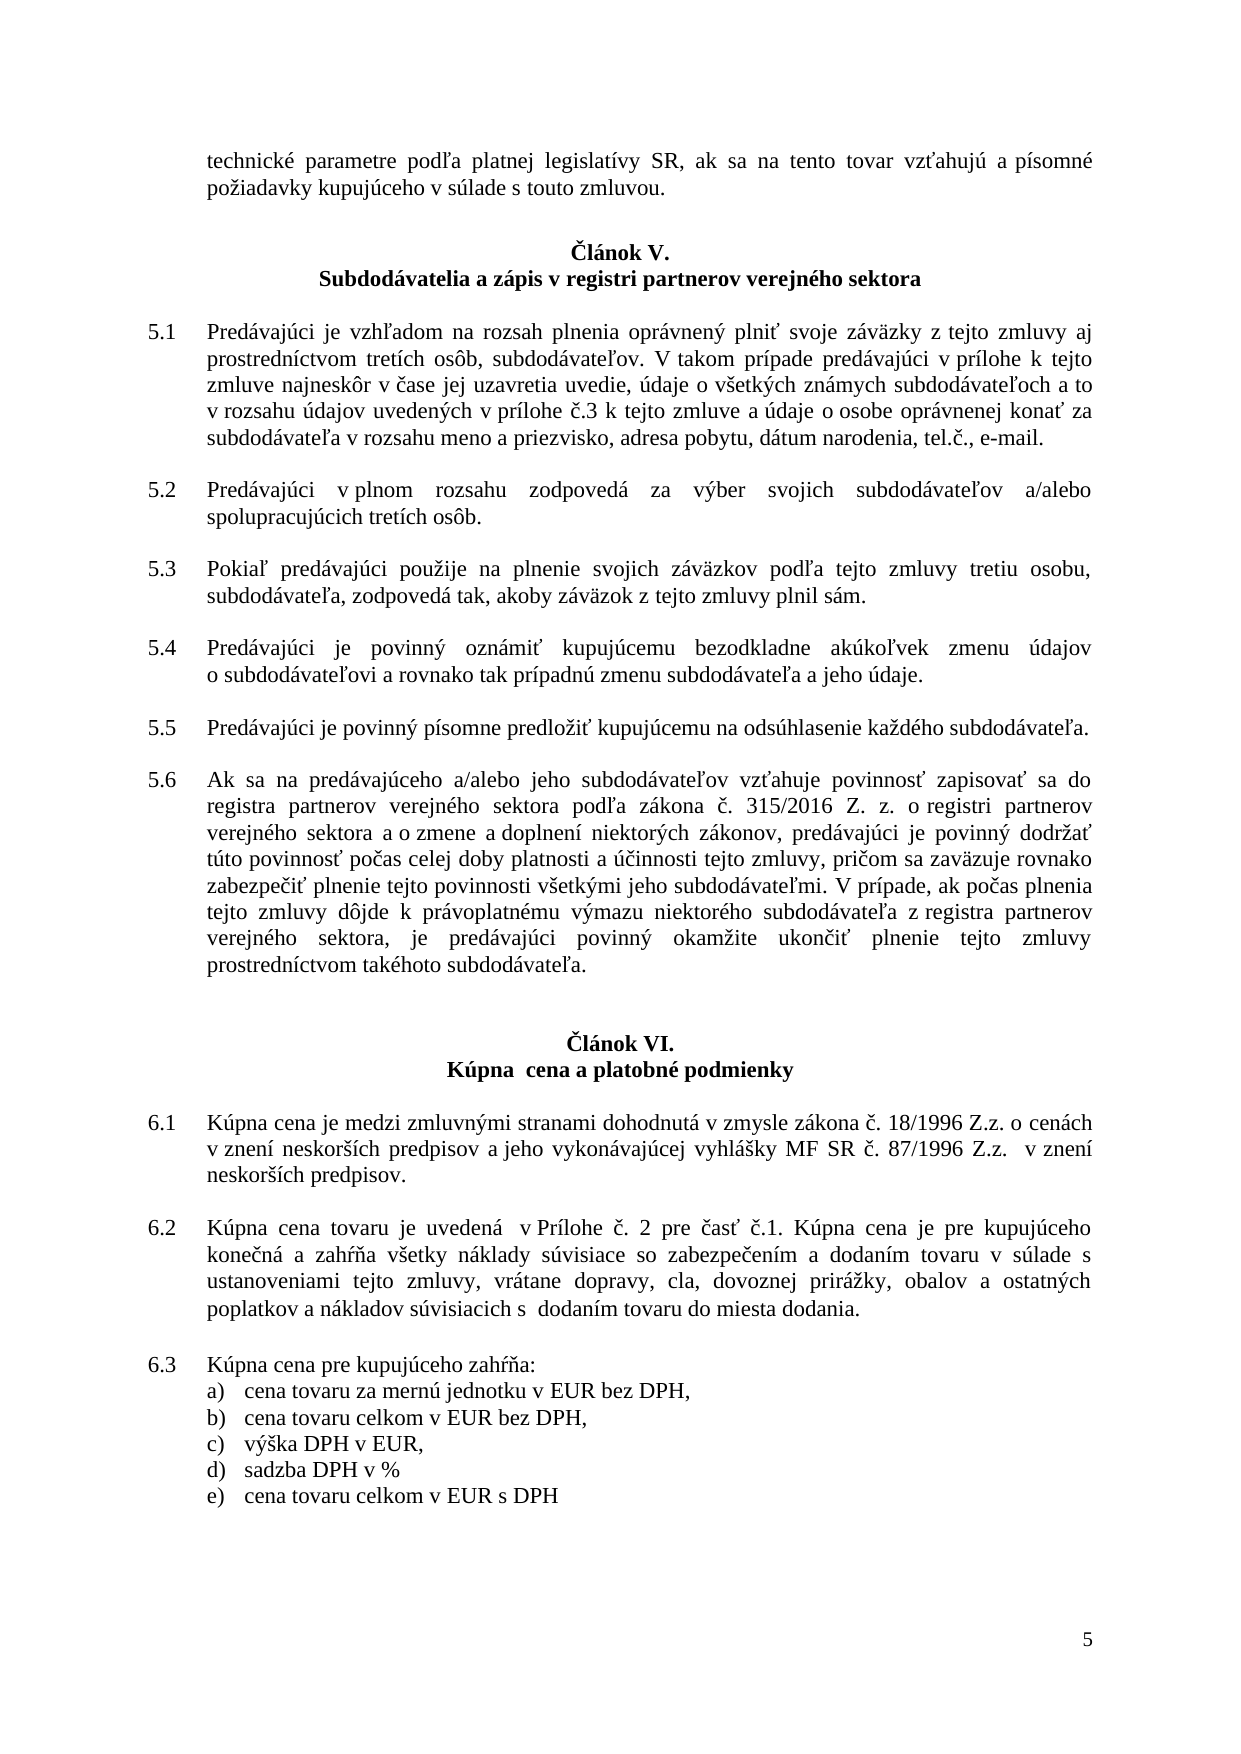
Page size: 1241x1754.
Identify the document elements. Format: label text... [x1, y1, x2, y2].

list cena tovaru celkom v EUR s DPH [207, 1483, 1093, 1509]
list výška DPH v EUR, [207, 1430, 1093, 1456]
text Článok V. [148, 239, 1093, 266]
list Predávajúci v plnom rozsahu zodpovedá za výber svojich subdodávateľov a/alebo spolupracujúcich tretích osôb. [148, 476, 1093, 529]
list Pokiaľ predávajúci použije na plnenie svojich záväzkov podľa tejto zmluvy tretiu osobu, subdodávateľa, zodpovedá tak, akoby záväzok z tejto zmluvy plnil sám. [148, 555, 1093, 608]
list Predávajúci je povinný písomne predložiť kupujúcemu na odsúhlasenie každého subdodávateľa. [148, 713, 1093, 740]
list cena tovaru za mernú jednotku v EUR bez DPH, [207, 1377, 1093, 1403]
list sadzba DPH v % [207, 1456, 1093, 1483]
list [148, 148, 1093, 200]
text Kúpna cena a platobné podmienky [148, 1056, 1093, 1082]
list cena tovaru celkom v EUR bez DPH, [207, 1403, 1093, 1430]
list Kúpna cena je medzi zmluvnými stranami dohodnutá v zmysle zákona č. 18/1996 Z.z. o cenách v znení neskorších predpisov a jeho vykonávajúcej vyhlášky MF SR č. 87/1996 Z.z. v znení neskorších predpisov. [148, 1109, 1093, 1188]
list Kúpna cena tovaru je uvedená v Prílohe č. 2 pre časť č.1. Kúpna cena je pre kupujúceho konečná a zahŕňa všetky náklady súvisiace so zabezpečením a dodaním tovaru v súlade s ustanoveniami tejto zmluvy, vrátane dopravy, cla, dovoznej prirážky, obalov a ostatných poplatkov a nákladov súvisiacich s dodaním tovaru do miesta dodania. [148, 1214, 1093, 1322]
text Článok VI. [148, 1030, 1093, 1056]
list Predávajúci je povinný oznámiť kupujúcemu bezodkladne akúkoľvek zmenu údajov o subdodávateľovi a rovnako tak prípadnú zmenu subdodávateľa a jeho údaje. [148, 634, 1093, 687]
list Ak sa na predávajúceho a/alebo jeho subdodávateľov vzťahuje povinnosť zapisovať sa do registra partnerov verejného sektora podľa zákona č. 315/2016 Z. z. o registri partnerov verejného sektora a o zmene a doplnení niektorých zákonov, predávajúci je povinný dodržať túto povinnosť počas celej doby platnosti a účinnosti tejto zmluvy, pričom sa zaväzuje rovnako zabezpečiť plnenie tejto povinnosti všetkými jeho subdodávateľmi. V prípade, ak počas plnenia tejto zmluvy dôjde k právoplatnému výmazu niektorého subdodávateľa z registra partnerov verejného sektora, je predávajúci povinný okamžite ukončiť plnenie tejto zmluvy prostredníctvom takéhoto subdodávateľa. [148, 766, 1093, 977]
list Kúpna cena pre kupujúceho zahŕňa: [148, 1351, 1093, 1377]
list Predávajúci je vzhľadom na rozsah plnenia oprávnený plniť svoje záväzky z tejto zmluvy aj prostredníctvom tretích osôb, subdodávateľov. V takom prípade predávajúci v prílohe k tejto zmluve najneskôr v čase jej uzavretia uvedie, údaje o všetkých známych subdodávateľoch a to v rozsahu údajov uvedených v prílohe č.3 k tejto zmluve a údaje o osobe oprávnenej konať za subdodávateľa v rozsahu meno a priezvisko, adresa pobytu, dátum narodenia, tel.č., e-mail. [148, 318, 1093, 450]
text Subdodávatelia a zápis v registri partnerov verejného sektora [148, 266, 1093, 292]
